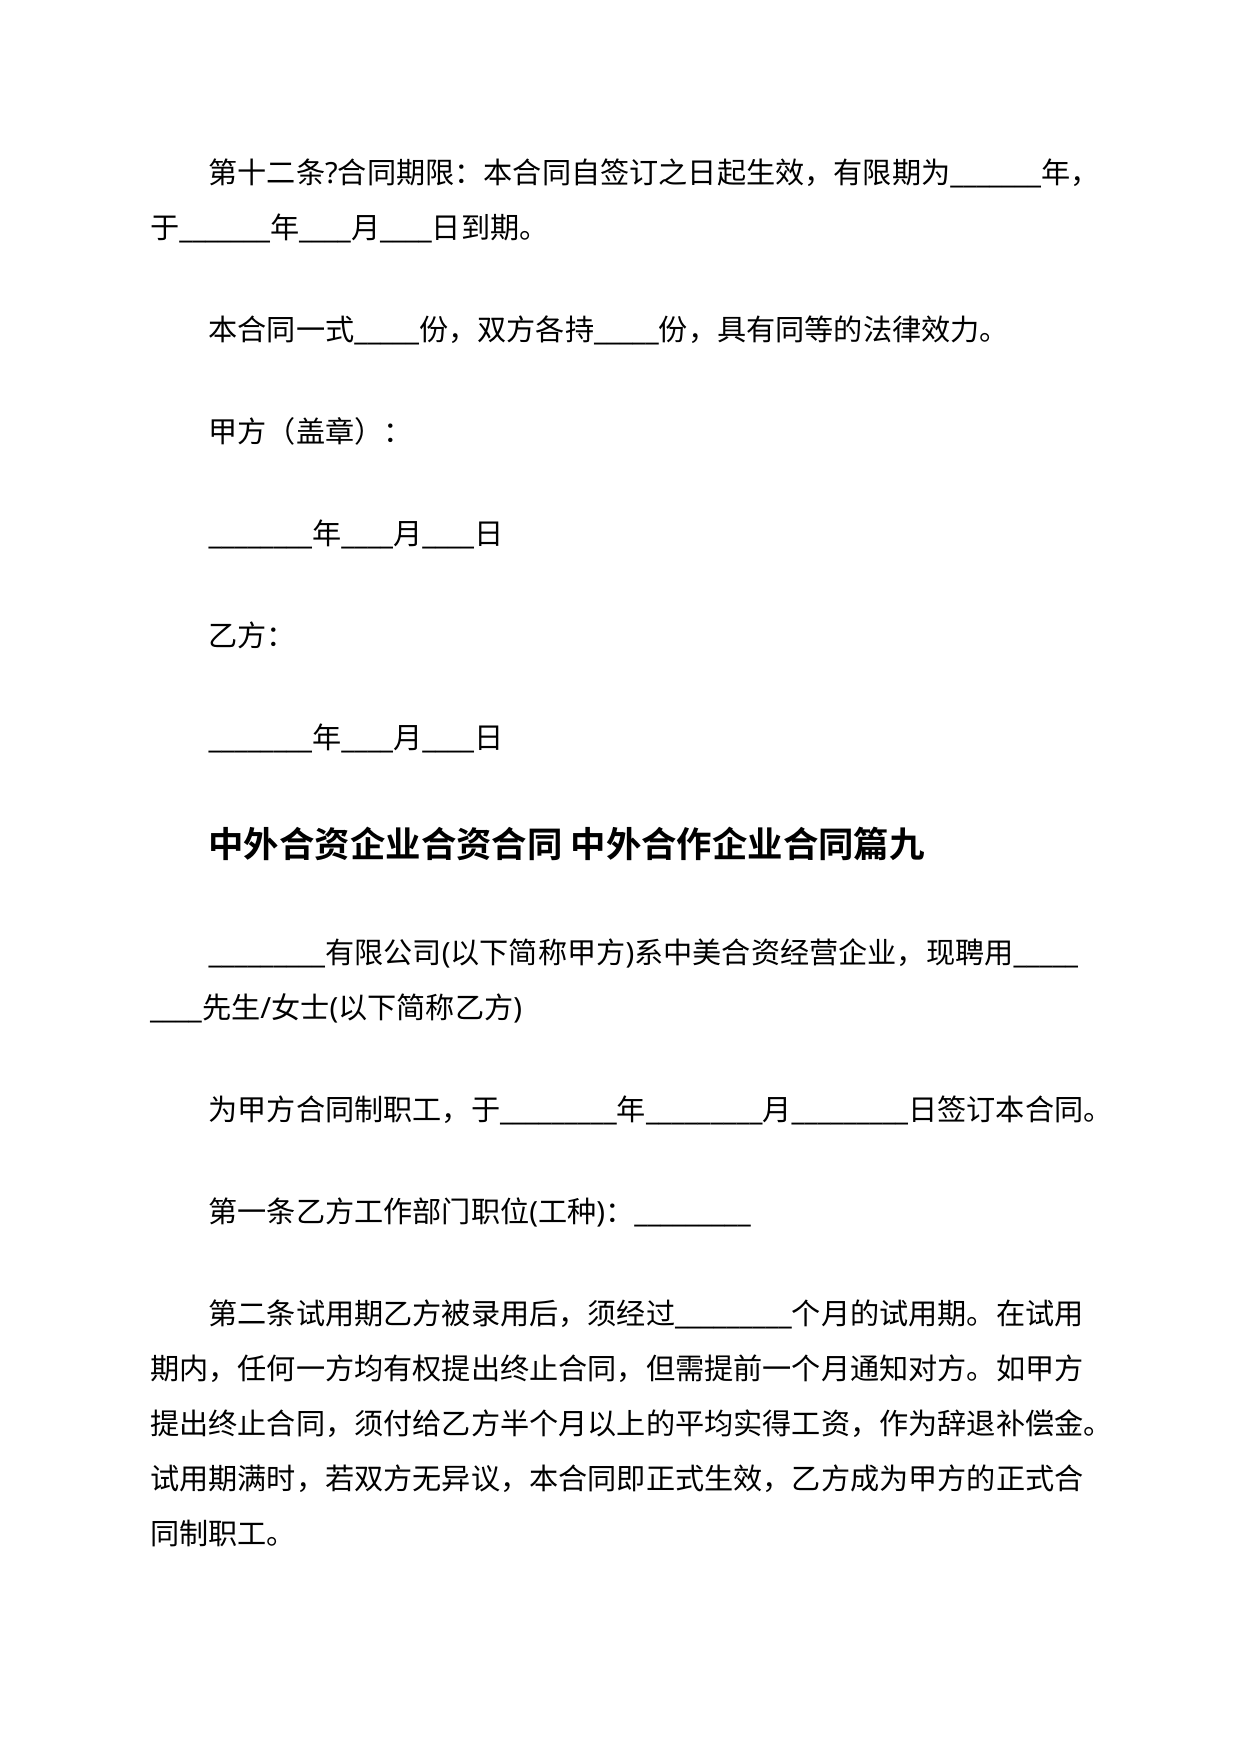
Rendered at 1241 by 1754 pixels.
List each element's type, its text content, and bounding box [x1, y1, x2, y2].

text 中外合资企业合资合同 中外合作企业合同篇九 [150, 816, 1090, 868]
text 第二条试用期乙方被录用后，须经过_________个月的试用期。在试用期内，任何一方均有权提出终止合同，但需提前一个月通知对方。如甲方提出终止合同，须付给乙方半个月以上的平均实得工资，作为辞退补偿金。试用期满时，若双方无异议，本合同即正式生效，乙方成为甲方的正式合同制职工。 [150, 1291, 1090, 1553]
text ________年____月____日 [150, 714, 1090, 757]
text 为甲方合同制职工，于_________年_________月_________日签订本合同。 [150, 1087, 1090, 1129]
text 甲方（盖章）： [150, 409, 1090, 451]
text 乙方： [150, 613, 1090, 655]
text 第十二条?合同期限：本合同自签订之日起生效，有限期为_______年，于_______年____月____日到期。 [150, 150, 1090, 247]
text ________年____月____日 [150, 511, 1090, 553]
text _________有限公司(以下简称甲方)系中美合资经营企业，现聘用_________先生/女士(以下简称乙方) [150, 930, 1090, 1027]
text 本合同一式_____份，双方各持_____份，具有同等的法律效力。 [150, 307, 1090, 349]
text 第一条乙方工作部门职位(工种)：_________ [150, 1189, 1090, 1231]
